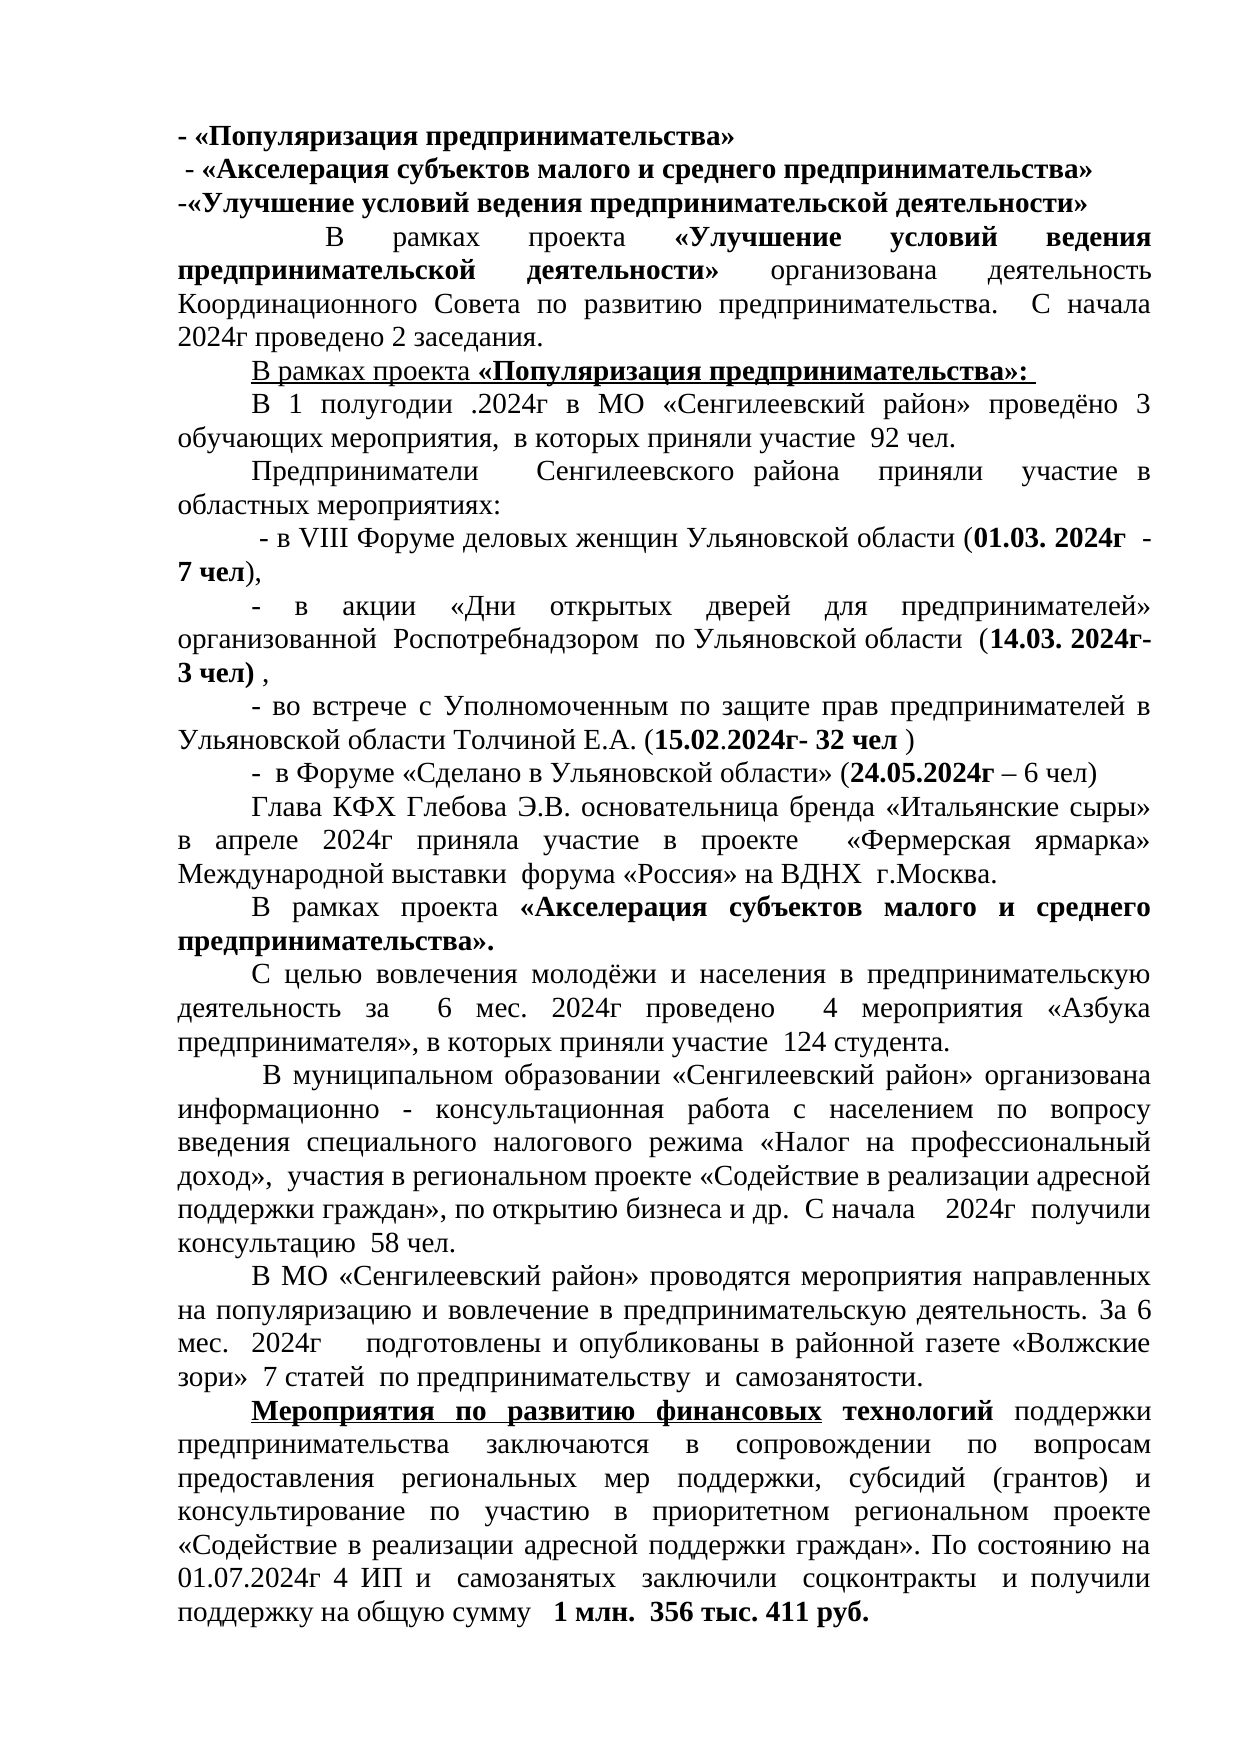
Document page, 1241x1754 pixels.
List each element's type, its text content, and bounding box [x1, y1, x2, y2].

text В муниципальном образовании «Сенгилеевский район» организована информационно - консультационная работа с населением по вопросу введения специального налогового режима «Налог на профессиональный доход», участия в региональном проекте «Содействие в реализации адресной поддержки граждан», по открытию бизнеса и др. С начала 2024г получили консультацию 58 чел. [177, 1057, 1152, 1258]
text - «Популяризация предпринимательства» [177, 118, 1152, 152]
text Мероприятия по развитию финансовых технологий поддержки предпринимательства заключаются в сопровождении по вопросам предоставления региональных мер поддержки, субсидий (грантов) и консультирование по участию в приоритетном региональном проекте «Содействие в реализации адресной поддержки граждан». По состоянию на 01.07.2024г 4 ИП и самозанятых заключили соцконтракты и получили поддержку на общую сумму 1 млн. 356 тыс. 411 руб. [177, 1393, 1152, 1627]
text В рамках проекта «Улучшение условий ведения предпринимательской деятельности» организована деятельность Координационного Совета по развитию предпринимательства. С начала 2024г проведено 2 заседания. [177, 219, 1152, 353]
text В МО «Сенгилеевский район» проводятся мероприятия направленных на популяризацию и вовлечение в предпринимательскую деятельность. За 6 мес. 2024г подготовлены и опубликованы в районной газете «Волжские зори» 7 статей по предпринимательству и самозанятости. [177, 1258, 1152, 1393]
text - в Форуме «Сделано в Ульяновской области» (24.05.2024г – 6 чел) [177, 755, 1152, 789]
text С целью вовлечения молодёжи и населения в предпринимательскую деятельность за 6 мес. 2024г проведено 4 мероприятия «Азбука предпринимателя», в которых приняли участие 124 студента. [177, 957, 1152, 1057]
text Предприниматели Сенгилеевского района приняли участие в областных мероприятиях: [177, 453, 1152, 521]
text - «Акселерация субъектов малого и среднего предпринимательства» [177, 152, 1152, 185]
text В 1 полугодии .2024г в МО «Сенгилеевский район» проведёно 3 обучающих мероприятия, в которых приняли участие 92 чел. [177, 386, 1152, 453]
text - во встрече с Уполномоченным по защите прав предпринимателей в Ульяновской области Толчиной Е.А. (15.02.2024г- 32 чел ) [177, 688, 1152, 755]
text - в акции «Дни открытых дверей для предпринимателей» организованной Роспотребнадзором по Ульяновской области (14.03. 2024г- 3 чел) , [177, 588, 1152, 688]
text В рамках проекта «Популяризация предпринимательства»: [177, 353, 1152, 386]
text В рамках проекта «Акселерация субъектов малого и среднего предпринимательства». [177, 889, 1152, 957]
text - в VIII Форуме деловых женщин Ульяновской области (01.03. 2024г - 7 чел), [177, 521, 1152, 588]
text Глава КФХ Глебова Э.В. основательница бренда «Итальянские сыры» в апреле 2024г приняла участие в проекте «Фермерская ярмарка» Международной выставки форума «Россия» на ВДНХ г.Москва. [177, 789, 1152, 889]
text -«Улучшение условий ведения предпринимательской деятельности» [177, 185, 1152, 219]
